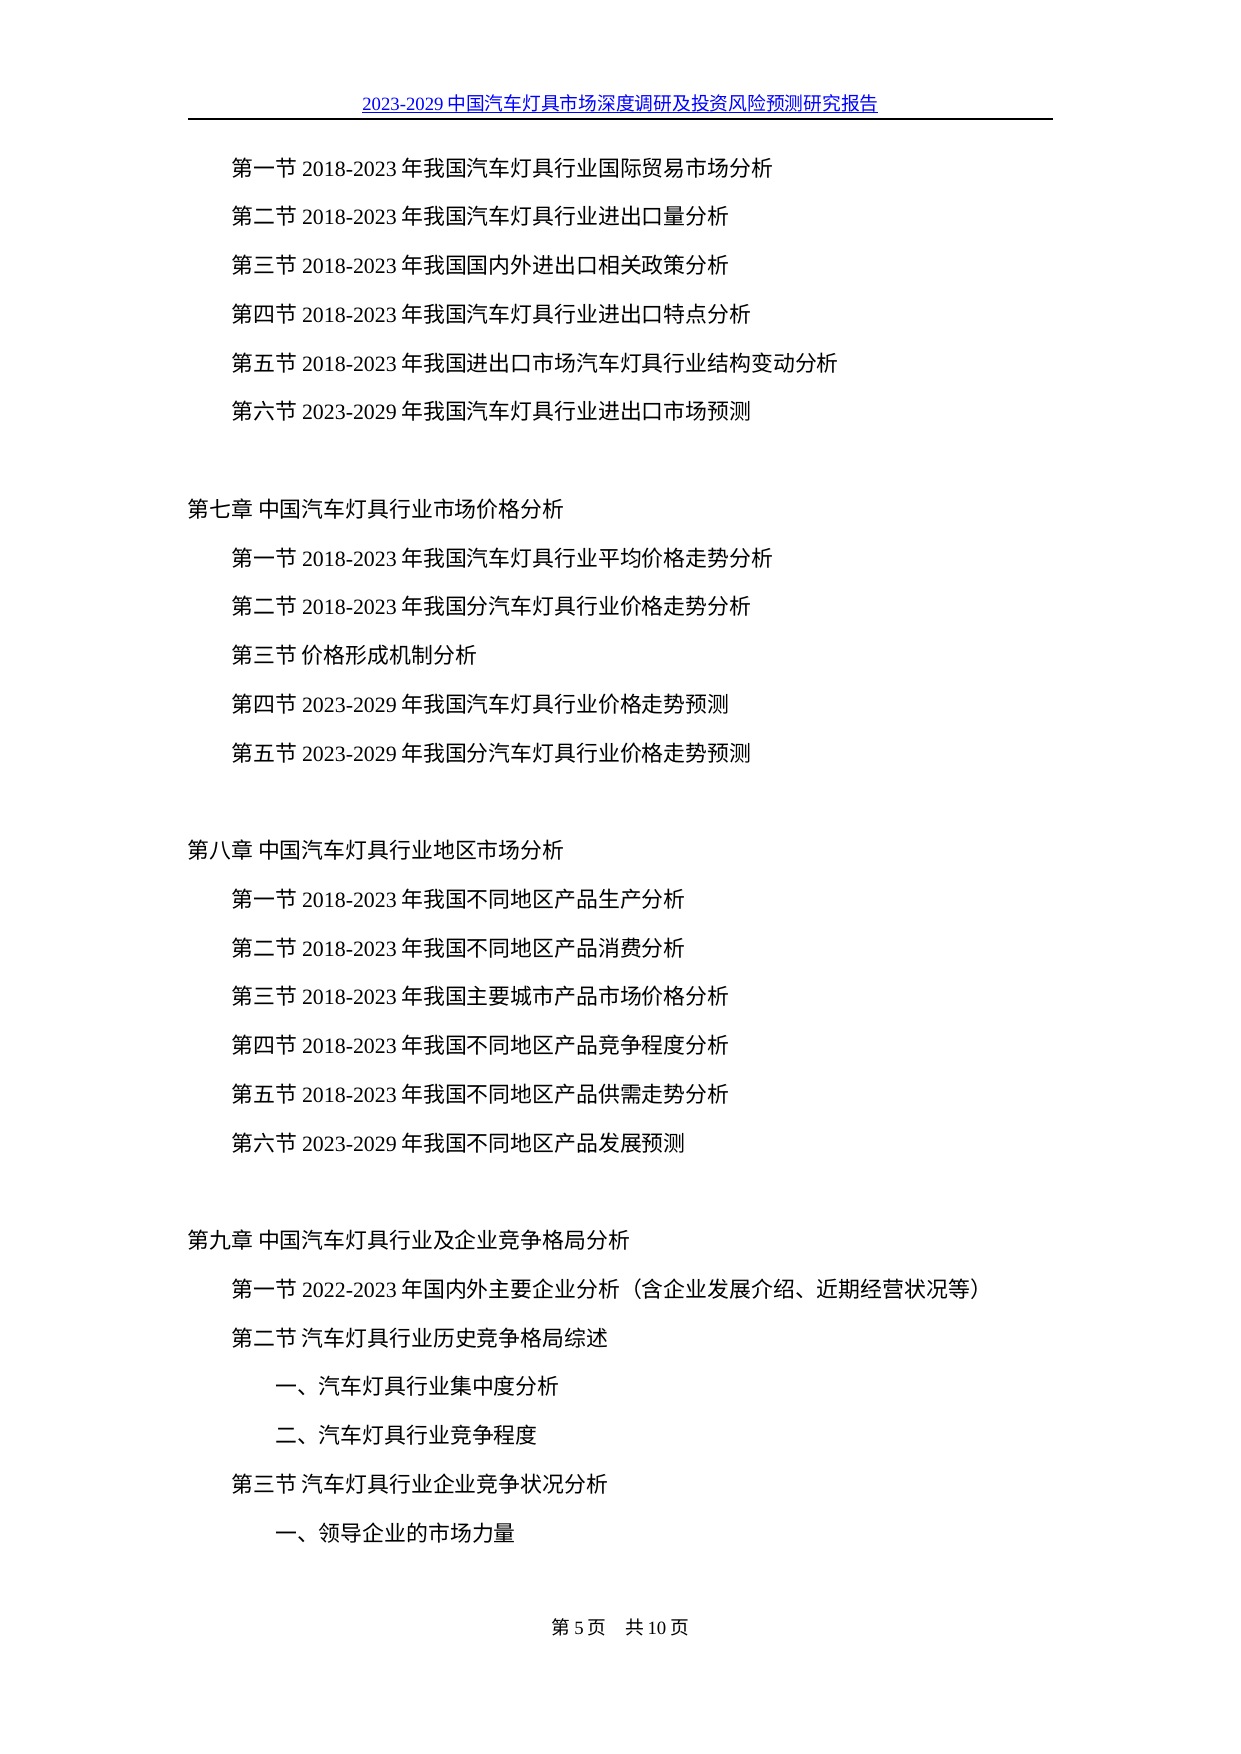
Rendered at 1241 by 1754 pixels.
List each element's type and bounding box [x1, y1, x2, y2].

text [187, 150, 1053, 1548]
